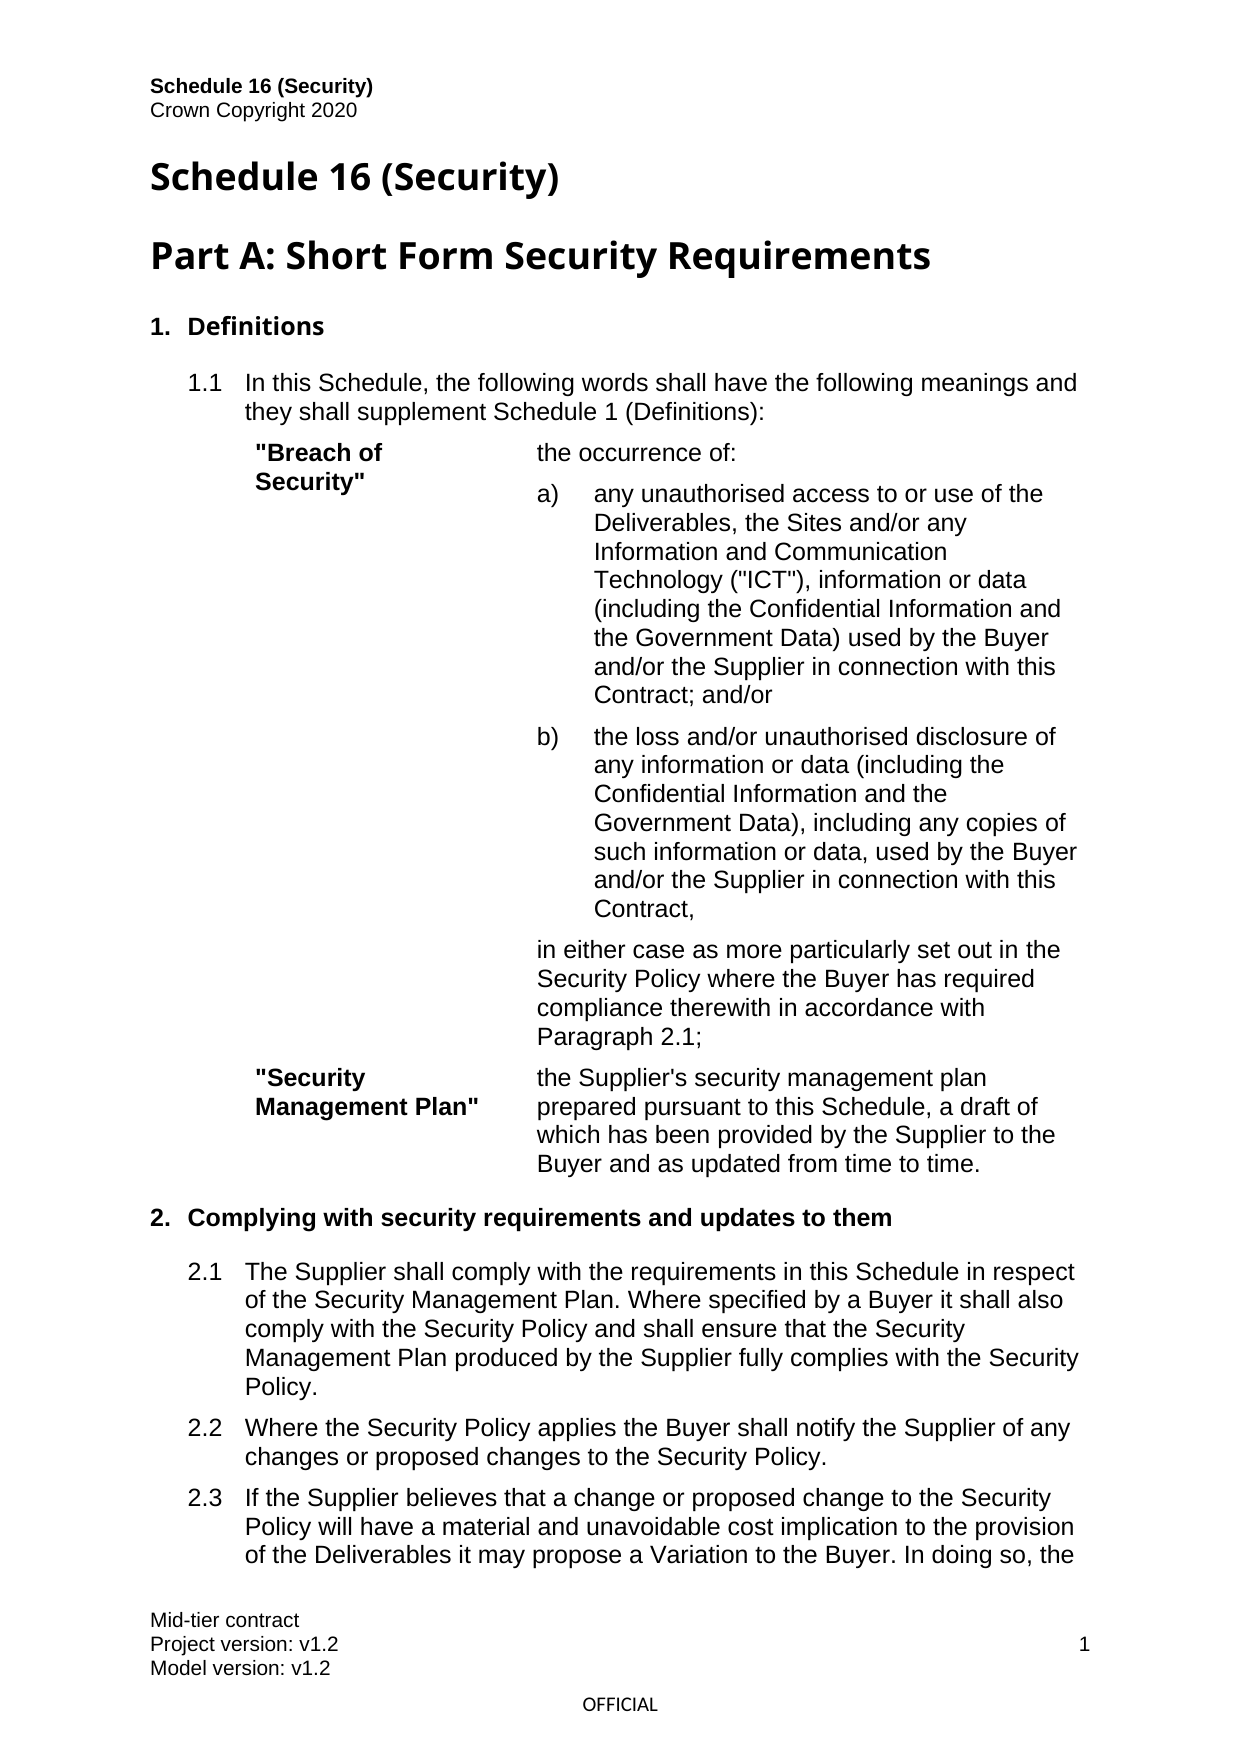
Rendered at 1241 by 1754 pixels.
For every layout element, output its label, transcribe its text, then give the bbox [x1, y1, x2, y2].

text The Supplier shall comply with the requirements in this Schedule in respect of the Security Management Plan. Where specified by a Buyer it shall also comply with the Security Policy and shall ensure that the Security Management Plan produced by the Supplier fully complies with the Security Policy. [187, 1257, 1090, 1401]
text Part A: Short Form Security Requirements [150, 229, 1090, 281]
text Schedule 16 (Security) [150, 150, 1090, 201]
table_cell "Security Management Plan" [255, 1063, 510, 1191]
subtitle Definitions [150, 309, 1090, 343]
subtitle Complying with security requirements and updates to them [150, 1203, 1090, 1232]
text Where the Security Policy applies the Buyer shall notify the Supplier of any changes or proposed changes to the Security Policy. [187, 1413, 1090, 1471]
table_header "Breach of Security" [255, 438, 510, 1063]
table_header the occurrence of: any unauthorised access to or use of the Deliverables, the Sites and/or any Information and Communication Technology ("ICT"), information or data (including the Confidential Information and the Government Data) used by the Buyer and/or the Supplier in connection with this Contract; and/or the loss and/or unauthorised disclosure of any information or data (including the Confidential Information and the Government Data), including any copies of such information or data, used by the Buyer and/or the Supplier in connection with this Contract, in either case as more particularly set out in the Security Policy where the Buyer has required compliance therewith in accordance with Paragraph 2.1; [510, 438, 1090, 1063]
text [187, 1483, 1090, 1569]
text In this Schedule, the following words shall have the following meanings and they shall supplement Schedule 1 (Definitions): [187, 368, 1090, 426]
table_cell the Supplier's security management plan prepared pursuant to this Schedule, a draft of which has been provided by the Supplier to the Buyer and as updated from time to time. [510, 1063, 1090, 1191]
